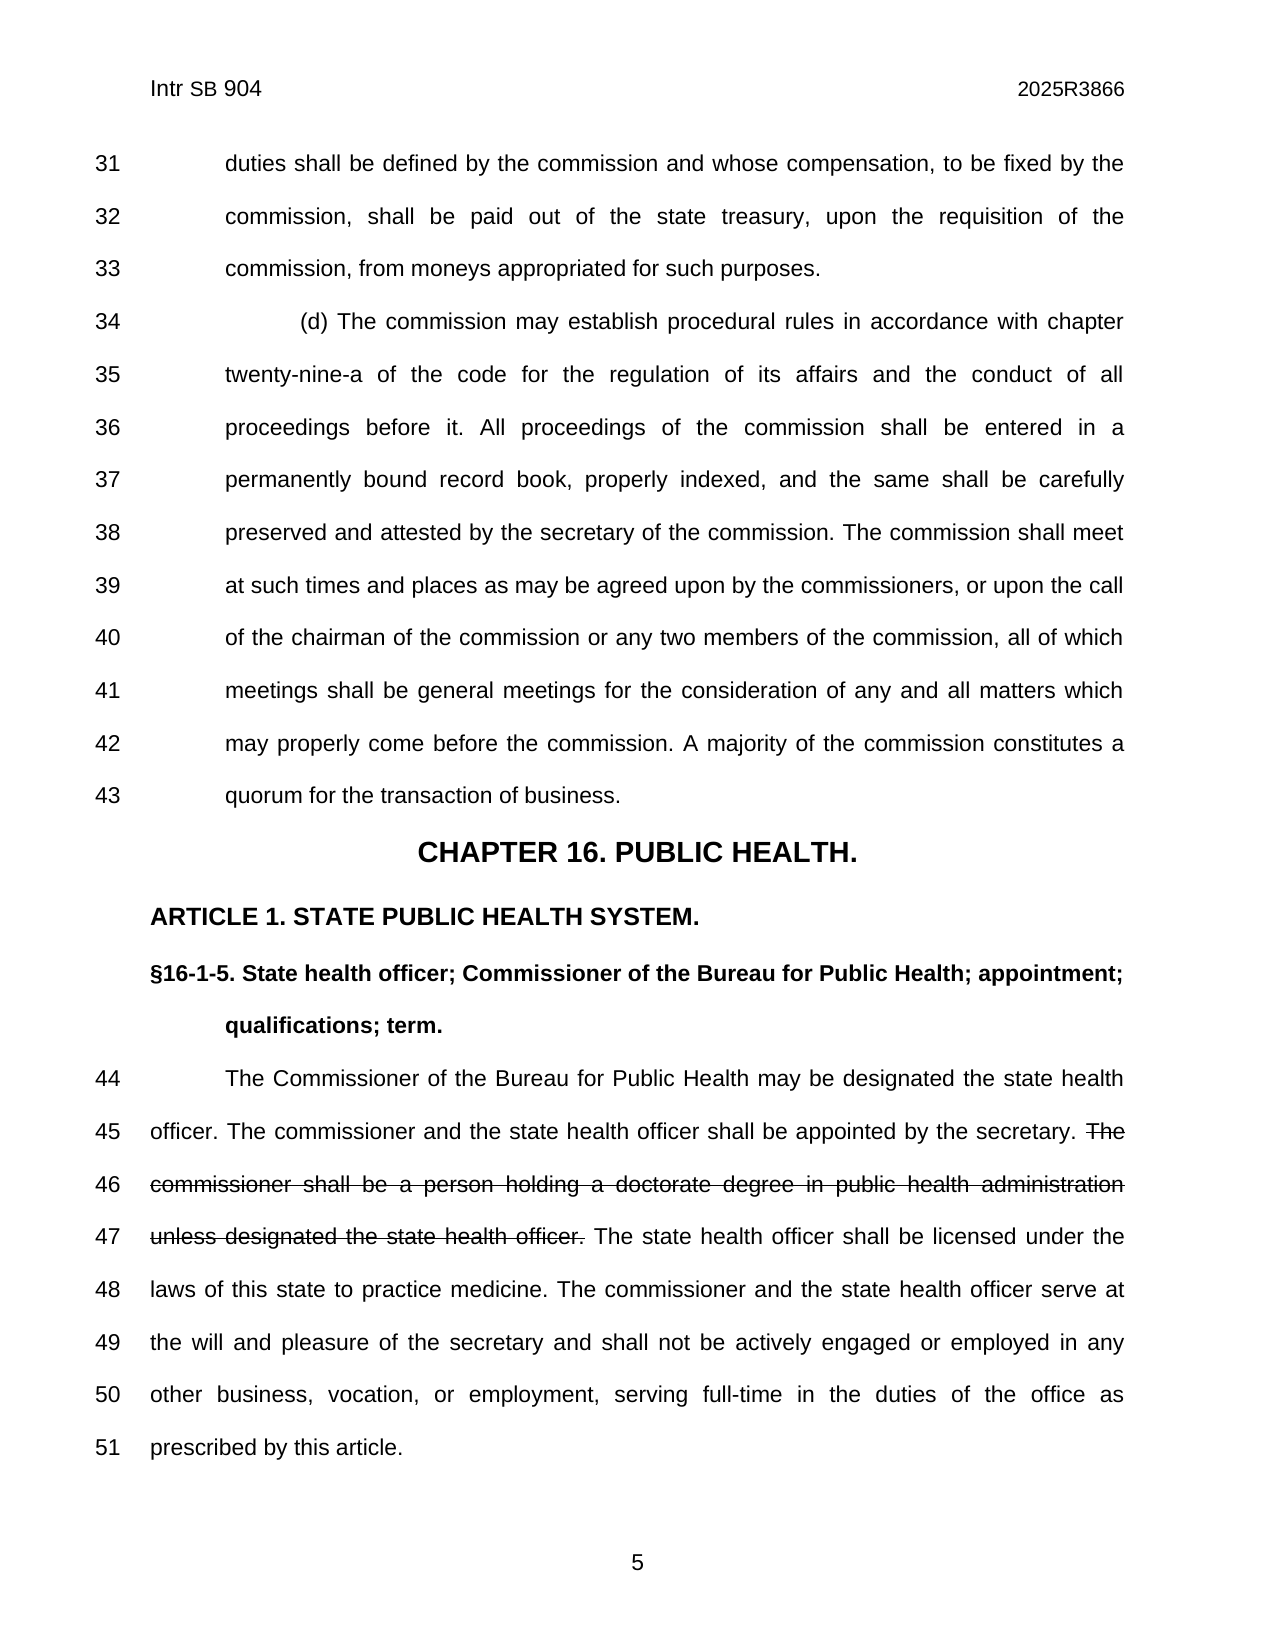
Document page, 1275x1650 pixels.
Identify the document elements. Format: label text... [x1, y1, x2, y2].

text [225, 150, 1125, 282]
subtitle CHAPTER 16. PUBLIC HEALTH. [150, 835, 1125, 869]
text (d) The commission may establish procedural rules in accordance with chapter twenty-nine-a of the code for the regulation of its affairs and the conduct of all proceedings before it. All proceedings of the commission shall be entered in a permanently bound record book, properly indexed, and the same shall be carefully preserved and attested by the secretary of the commission. The commission shall meet at such times and places as may be agreed upon by the commissioners, or upon the call of the chairman of the commission or any two members of the commission, all of which meetings shall be general meetings for the consideration of any and all matters which may properly come before the commission. A majority of the commission constitutes a quorum for the transaction of business. [225, 308, 1125, 809]
text The Commissioner of the Bureau for Public Health may be designated the state health officer. The commissioner and the state health officer shall be appointed by the secretary. The commissioner shall be a person holding a doctorate degree in public health administration unless designated the state health officer. The state health officer shall be licensed under the laws of this state to practice medicine. The commissioner and the state health officer serve at the will and pleasure of the secretary and shall not be actively engaged or employed in any other business, vocation, or employment, serving full-time in the duties of the office as prescribed by this article. [150, 1186, 1125, 1461]
text The Commissioner of the Bureau for Public Health may be designated the state health officer. The commissioner and the state health officer shall be appointed by the secretary. The commissioner shall be a person holding a doctorate degree in public health administration unless designated the state health officer. The state health officer shall be licensed under the laws of this state to practice medicine. The commissioner and the state health officer serve at the will and pleasure of the secretary and shall not be actively engaged or employed in any other business, vocation, or employment, serving full-time in the duties of the office as prescribed by this article. [150, 1065, 1125, 1185]
subtitle ARTICLE 1. STate public health system. [150, 902, 1125, 931]
subtitle §16-1-5. State health officer; Commissioner of the Bureau for Public Health; appointment; qualifications; term. [150, 960, 1125, 1039]
